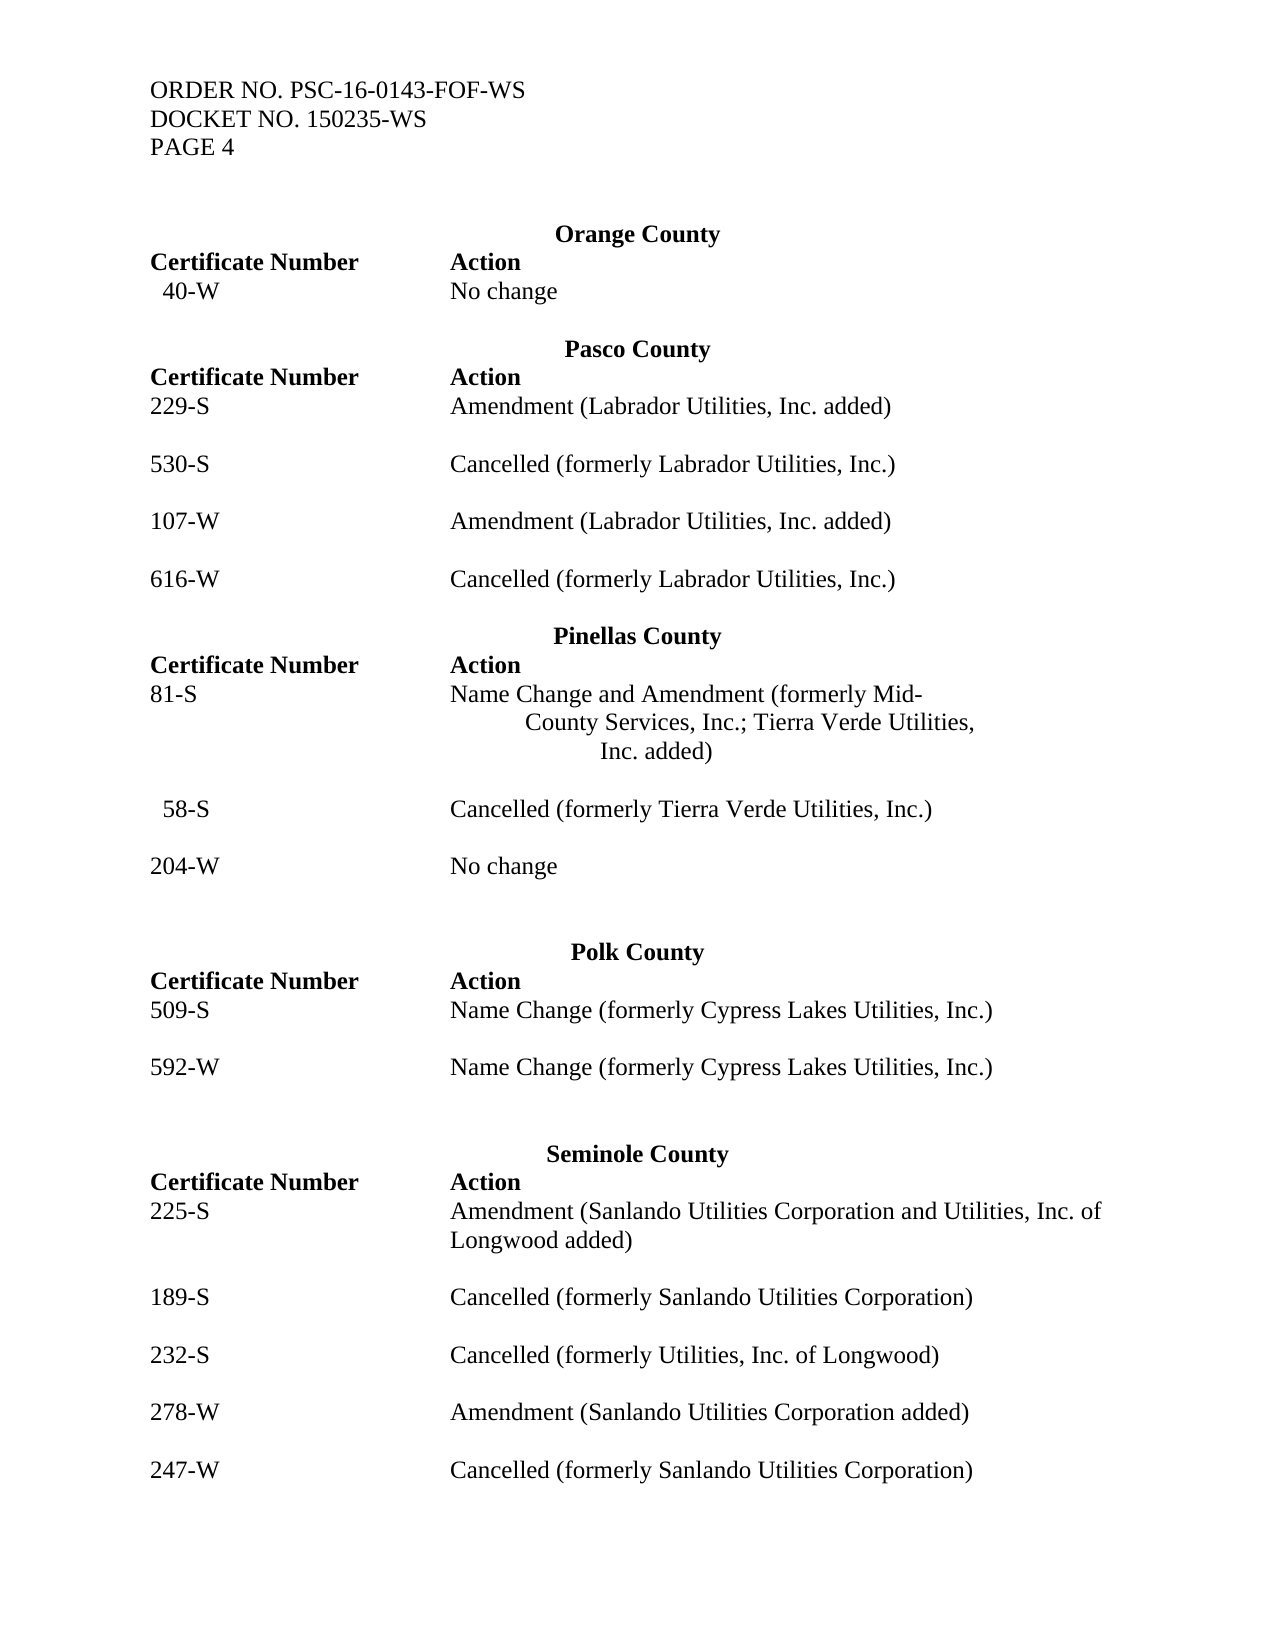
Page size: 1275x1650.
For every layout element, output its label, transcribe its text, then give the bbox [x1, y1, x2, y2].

text 616-W Cancelled (formerly Labrador Utilities, Inc.) [150, 564, 1125, 592]
text Pasco County [150, 334, 1125, 362]
text 225-S Amendment (Sanlando Utilities Corporation and Utilities, Inc. of Longwood added) [150, 1196, 1125, 1254]
text 189-S Cancelled (formerly Sanlando Utilities Corporation) [150, 1282, 1125, 1311]
text 592-W Name Change (formerly Cypress Lakes Utilities, Inc.) [150, 1052, 1125, 1081]
text 204-W No change [150, 851, 1125, 880]
text 229-S Amendment (Labrador Utilities, Inc. added) [150, 391, 1125, 420]
text Seminole County [150, 1139, 1125, 1167]
text 232-S Cancelled (formerly Utilities, Inc. of Longwood) [150, 1340, 1125, 1369]
text 58-S Cancelled (formerly Tierra Verde Utilities, Inc.) [150, 794, 1125, 822]
text 107-W Amendment (Labrador Utilities, Inc. added) [150, 506, 1125, 535]
text Pinellas County [150, 621, 1125, 650]
text Certificate Number Action [150, 247, 1125, 276]
text 40-W No change [150, 276, 1125, 305]
text 278-W Amendment (Sanlando Utilities Corporation added) [150, 1397, 1125, 1426]
text 509-S Name Change (formerly Cypress Lakes Utilities, Inc.) [150, 995, 1125, 1024]
text 81-S Name Change and Amendment (formerly Mid- County Services, Inc.; Tierra Verde Utilities, Inc. added) [150, 679, 1125, 765]
text Polk County [150, 937, 1125, 966]
text Certificate Number Action [150, 966, 1125, 995]
text Certificate Number Action [150, 1167, 1125, 1196]
text 530-S Cancelled (formerly Labrador Utilities, Inc.) [150, 449, 1125, 477]
text Certificate Number Action [150, 650, 1125, 679]
text 247-W Cancelled (formerly Sanlando Utilities Corporation) [150, 1455, 1125, 1484]
text Orange County [150, 219, 1125, 247]
text Certificate Number Action [150, 362, 1125, 391]
